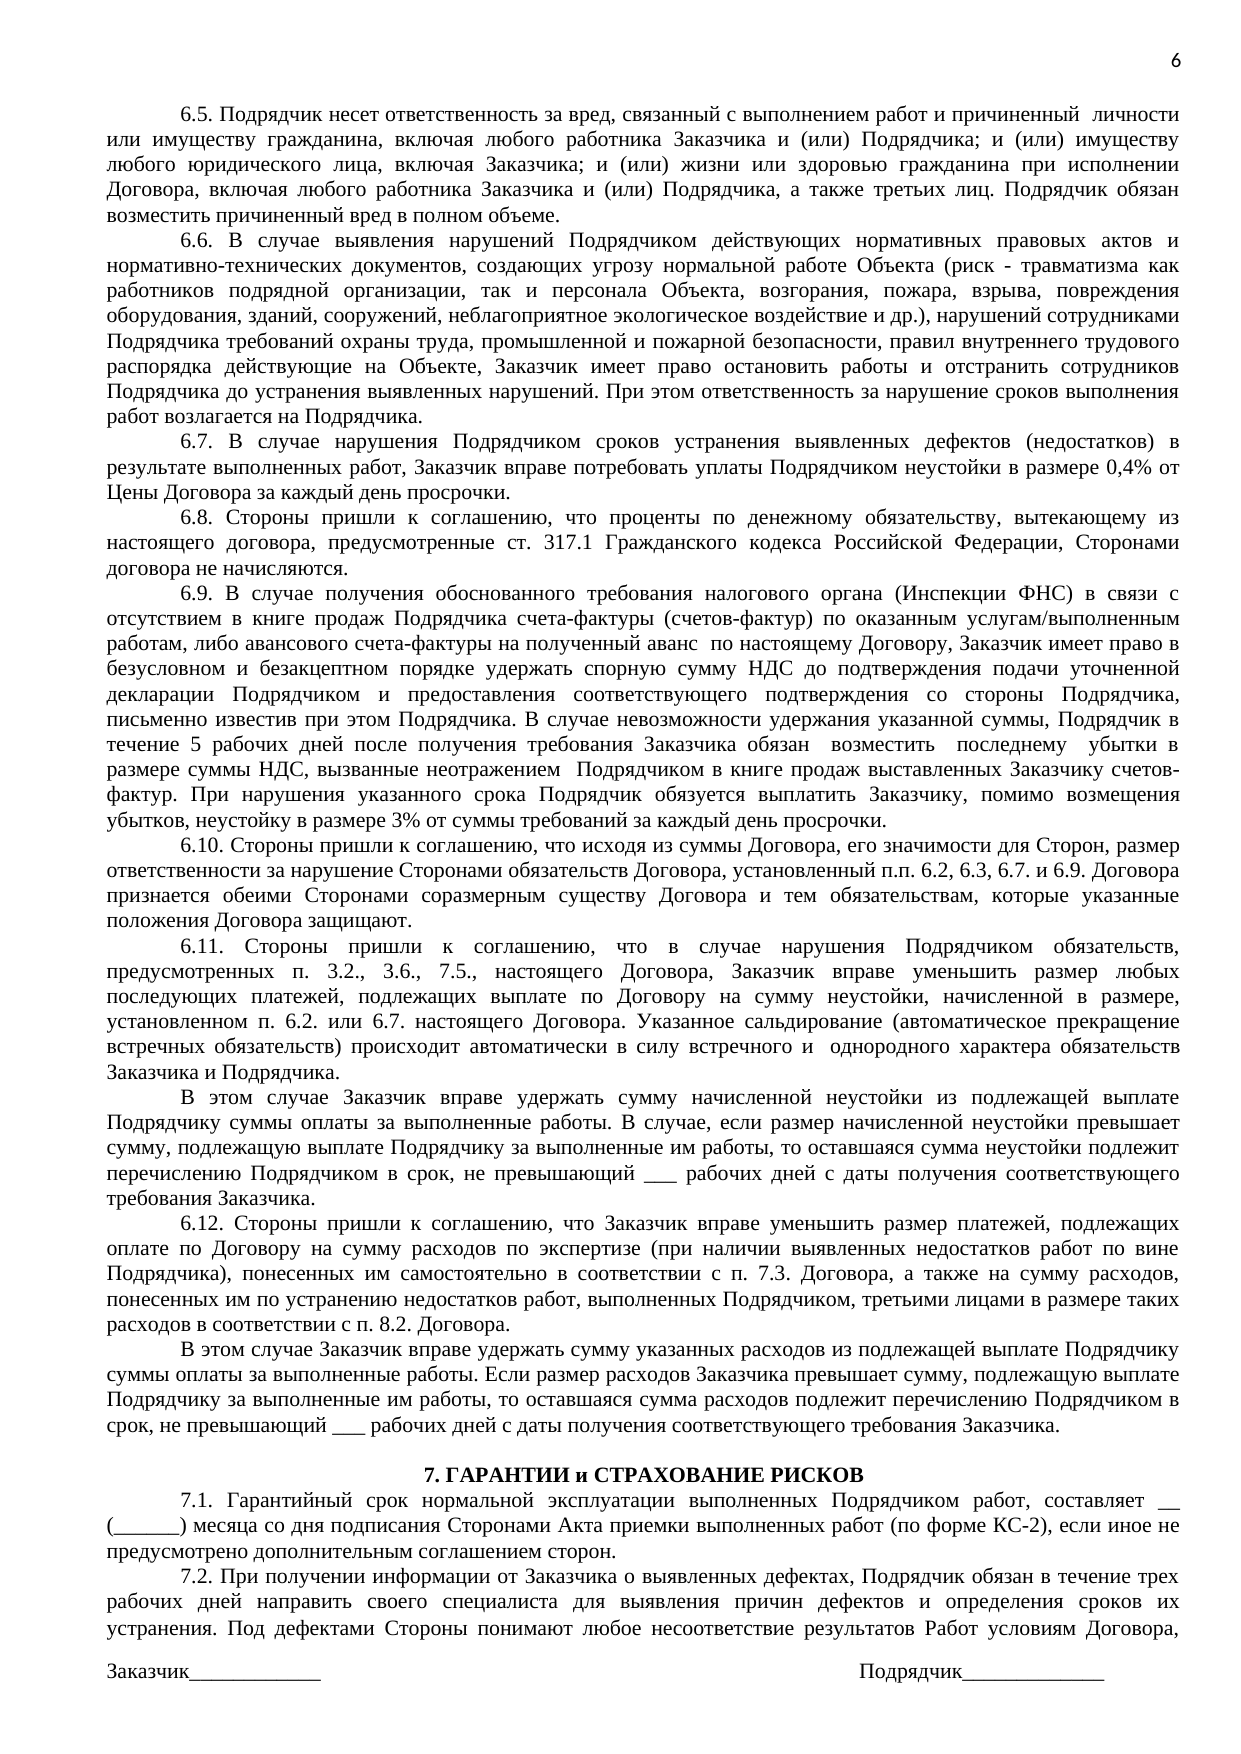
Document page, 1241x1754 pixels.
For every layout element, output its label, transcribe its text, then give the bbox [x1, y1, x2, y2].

text 6.9. В случае получения обоснованного требования налогового органа (Инспекции ФНС) в связи с отсутствием в книге продаж Подрядчика счета-фактуры (счетов-фактур) по оказанным услугам/выполненным работам, либо авансового счета-фактуры на полученный аванс по настоящему Договору, Заказчик имеет право в безусловном и безакцептном порядке удержать спорную сумму НДС до подтверждения подачи уточненной декларации Подрядчиком и предоставления соответствующего подтверждения со стороны Подрядчика, письменно известив при этом Подрядчика. В случае невозможности удержания указанной суммы, Подрядчик в течение 5 рабочих дней после получения требования Заказчика обязан возместить последнему убытки в размере суммы НДС, вызванные неотражением Подрядчиком в книге продаж выставленных Заказчику счетов-фактур. При нарушения указанного срока Подрядчик обязуется выплатить Заказчику, помимо возмещения убытков, неустойку в размере 3% от суммы требований за каждый день просрочки. [106, 580, 1181, 832]
text 6.12. Стороны пришли к соглашению, что Заказчик вправе уменьшить размер платежей, подлежащих оплате по Договору на сумму расходов по экспертизе (при наличии выявленных недостатков работ по вине Подрядчика), понесенных им самостоятельно в соответствии с п. 7.3. Договора, а также на сумму расходов, понесенных им по устранению недостатков работ, выполненных Подрядчиком, третьими лицами в размере таких расходов в соответствии с п. 8.2. Договора. [106, 1210, 1181, 1336]
text 7.1. Гарантийный срок нормальной эксплуатации выполненных Подрядчиком работ, составляет __ (______) месяца со дня подписания Сторонами Акта приемки выполненных работ (по форме КС-2), если иное не предусмотрено дополнительным соглашением сторон. [106, 1487, 1181, 1563]
text 6.8. Стороны пришли к соглашению, что проценты по денежному обязательству, вытекающему из настоящего договора, предусмотренные ст. 317.1 Гражданского кодекса Российской Федерации, Сторонами договора не начисляются. [106, 504, 1181, 580]
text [106, 1563, 1181, 1641]
text 6.5. Подрядчик несет ответственность за вред, связанный с выполнением работ и причиненный личности или имуществу гражданина, включая любого работника Заказчика и (или) Подрядчика; и (или) имуществу любого юридического лица, включая Заказчика; и (или) жизни или здоровью гражданина при исполнении Договора, включая любого работника Заказчика и (или) Подрядчика, а также третьих лиц. Подрядчик обязан возместить причиненный вред в полном объеме. [106, 101, 1181, 227]
text В этом случае Заказчик вправе удержать сумму указанных расходов из подлежащей выплате Подрядчику суммы оплаты за выполненные работы. Если размер расходов Заказчика превышает сумму, подлежащую выплате Подрядчику за выполненные им работы, то оставшаяся сумма расходов подлежит перечислению Подрядчиком в срок, не превышающий ___ рабочих дней с даты получения соответствующего требования Заказчика. [106, 1336, 1181, 1437]
text 6.10. Стороны пришли к соглашению, что исходя из суммы Договора, его значимости для Сторон, размер ответственности за нарушение Сторонами обязательств Договора, установленный п.п. 6.2, 6.3, 6.7. и 6.9. Договора признается обеими Сторонами соразмерным существу Договора и тем обязательствам, которые указанные положения Договора защищают. [106, 832, 1181, 933]
list 6.7. В случае нарушения Подрядчиком сроков устранения выявленных дефектов (недостатков) в результате выполненных работ, Заказчик вправе потребовать уплаты Подрядчиком неустойки в размере 0,4% от Цены Договора за каждый день просрочки. [106, 428, 1181, 504]
text 7. ГАРАНТИИ и СТРАХОВАНИЕ РИСКОВ [106, 1462, 1181, 1487]
text 6.11. Стороны пришли к соглашению, что в случае нарушения Подрядчиком обязательств, предусмотренных п. 3.2., 3.6., 7.5., настоящего Договора, Заказчик вправе уменьшить размер любых последующих платежей, подлежащих выплате по Договору на сумму неустойки, начисленной в размере, установленном п. 6.2. или 6.7. настоящего Договора. Указанное сальдирование (автоматическое прекращение встречных обязательств) происходит автоматически в силу встречного и однородного характера обязательств Заказчика и Подрядчика. [106, 933, 1181, 1084]
text В этом случае Заказчик вправе удержать сумму начисленной неустойки из подлежащей выплате Подрядчику суммы оплаты за выполненные работы. В случае, если размер начисленной неустойки превышает сумму, подлежащую выплате Подрядчику за выполненные им работы, то оставшаяся сумма неустойки подлежит перечислению Подрядчиком в срок, не превышающий ___ рабочих дней с даты получения соответствующего требования Заказчика. [106, 1084, 1181, 1210]
text 6.6. В случае выявления нарушений Подрядчиком действующих нормативных правовых актов и нормативно-технических документов, создающих угрозу нормальной работе Объекта (риск - травматизма как работников подрядной организации, так и персонала Объекта, возгорания, пожара, взрыва, повреждения оборудования, зданий, сооружений, неблагоприятное экологическое воздействие и др.), нарушений сотрудниками Подрядчика требований охраны труда, промышленной и пожарной безопасности, правил внутреннего трудового распорядка действующие на Объекте, Заказчик имеет право остановить работы и отстранить сотрудников Подрядчика до устранения выявленных нарушений. При этом ответственность за нарушение сроков выполнения работ возлагается на Подрядчика. [106, 227, 1181, 428]
